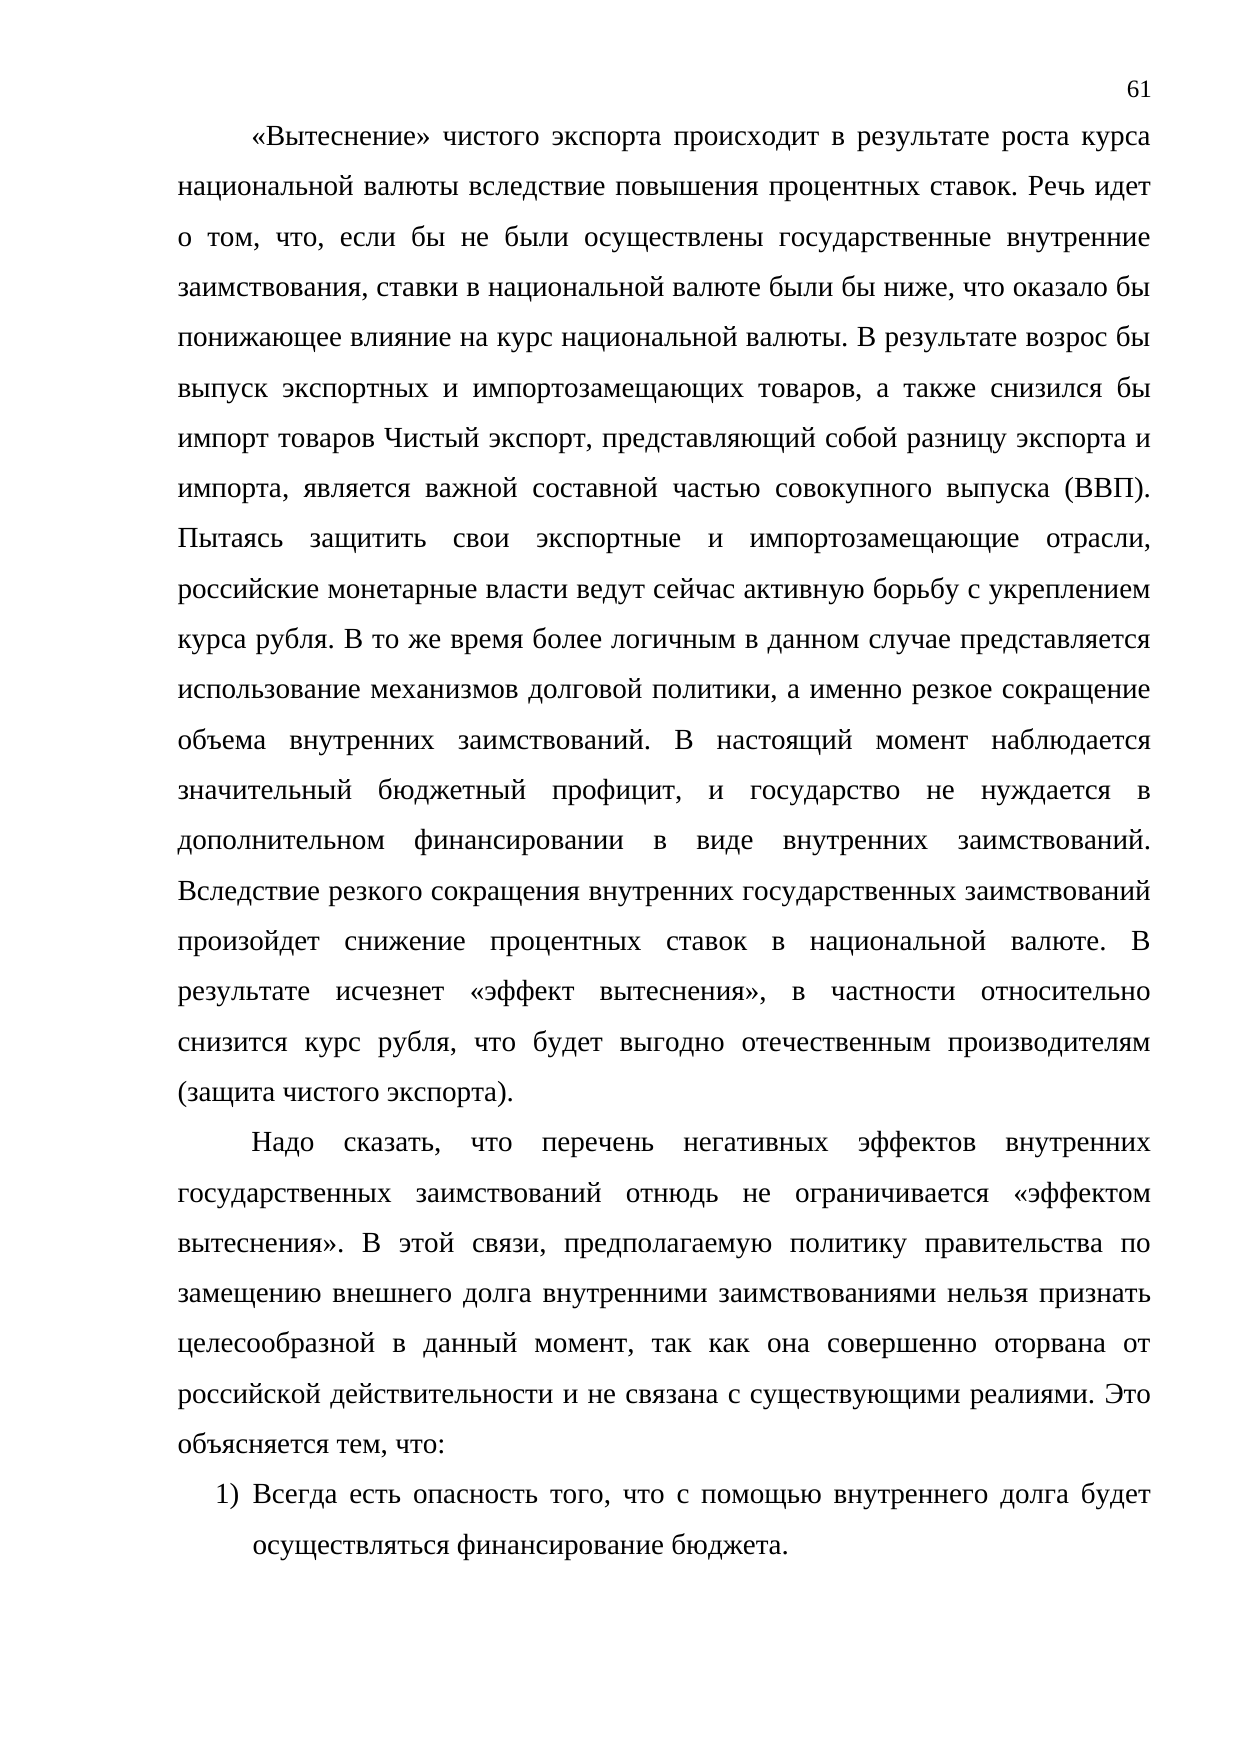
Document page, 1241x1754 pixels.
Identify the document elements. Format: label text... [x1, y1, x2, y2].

list Всегда есть опасность того, что с помощью внутреннего долга будет осуществляться финансирование бюджета. [215, 1477, 1152, 1560]
text Надо сказать, что перечень негативных эффектов внутренних государственных заимствований отнюдь не ограничивается «эффектом вытеснения». В этой связи, предполагаемую политику правительства по замещению внешнего долга внутренними заимствованиями нельзя признать целесообразной в данный момент, так как она совершенно оторвана от российской действительности и не связана с существующими реалиями. Это объясняется тем, что: [177, 1124, 1152, 1460]
text «Вытеснение» чистого экспорта происходит в результате роста курса национальной валюты вследствие повышения процентных ставок. Речь идет о том, что, если бы не были осуществлены государственные внутренние заимствования, ставки в национальной валюте были бы ниже, что оказало бы понижающее влияние на курс национальной валюты. В результате возрос бы выпуск экспортных и импортозамещающих товаров, а также снизился бы импорт товаров Чистый экспорт, представляющий собой разницу экспорта и импорта, является важной составной частью совокупного выпуска (ВВП). Пытаясь защитить свои экспортные и импортозамещающие отрасли, российские монетарные власти ведут сейчас активную борьбу с укреплением курса рубля. В то же время более логичным в данном случае представляется использование механизмов долговой политики, а именно резкое сокращение объема внутренних заимствований. В настоящий момент наблюдается значительный бюджетный профицит, и государство не нуждается в дополнительном финансировании в виде внутренних заимствований. Вследствие резкого сокращения внутренних государственных заимствований произойдет снижение процентных ставок в национальной валюте. В результате исчезнет «эффект вытеснения», в частности относительно снизится курс рубля, что будет выгодно отечественным производителям (защита чистого экспорта). [177, 118, 1152, 1108]
